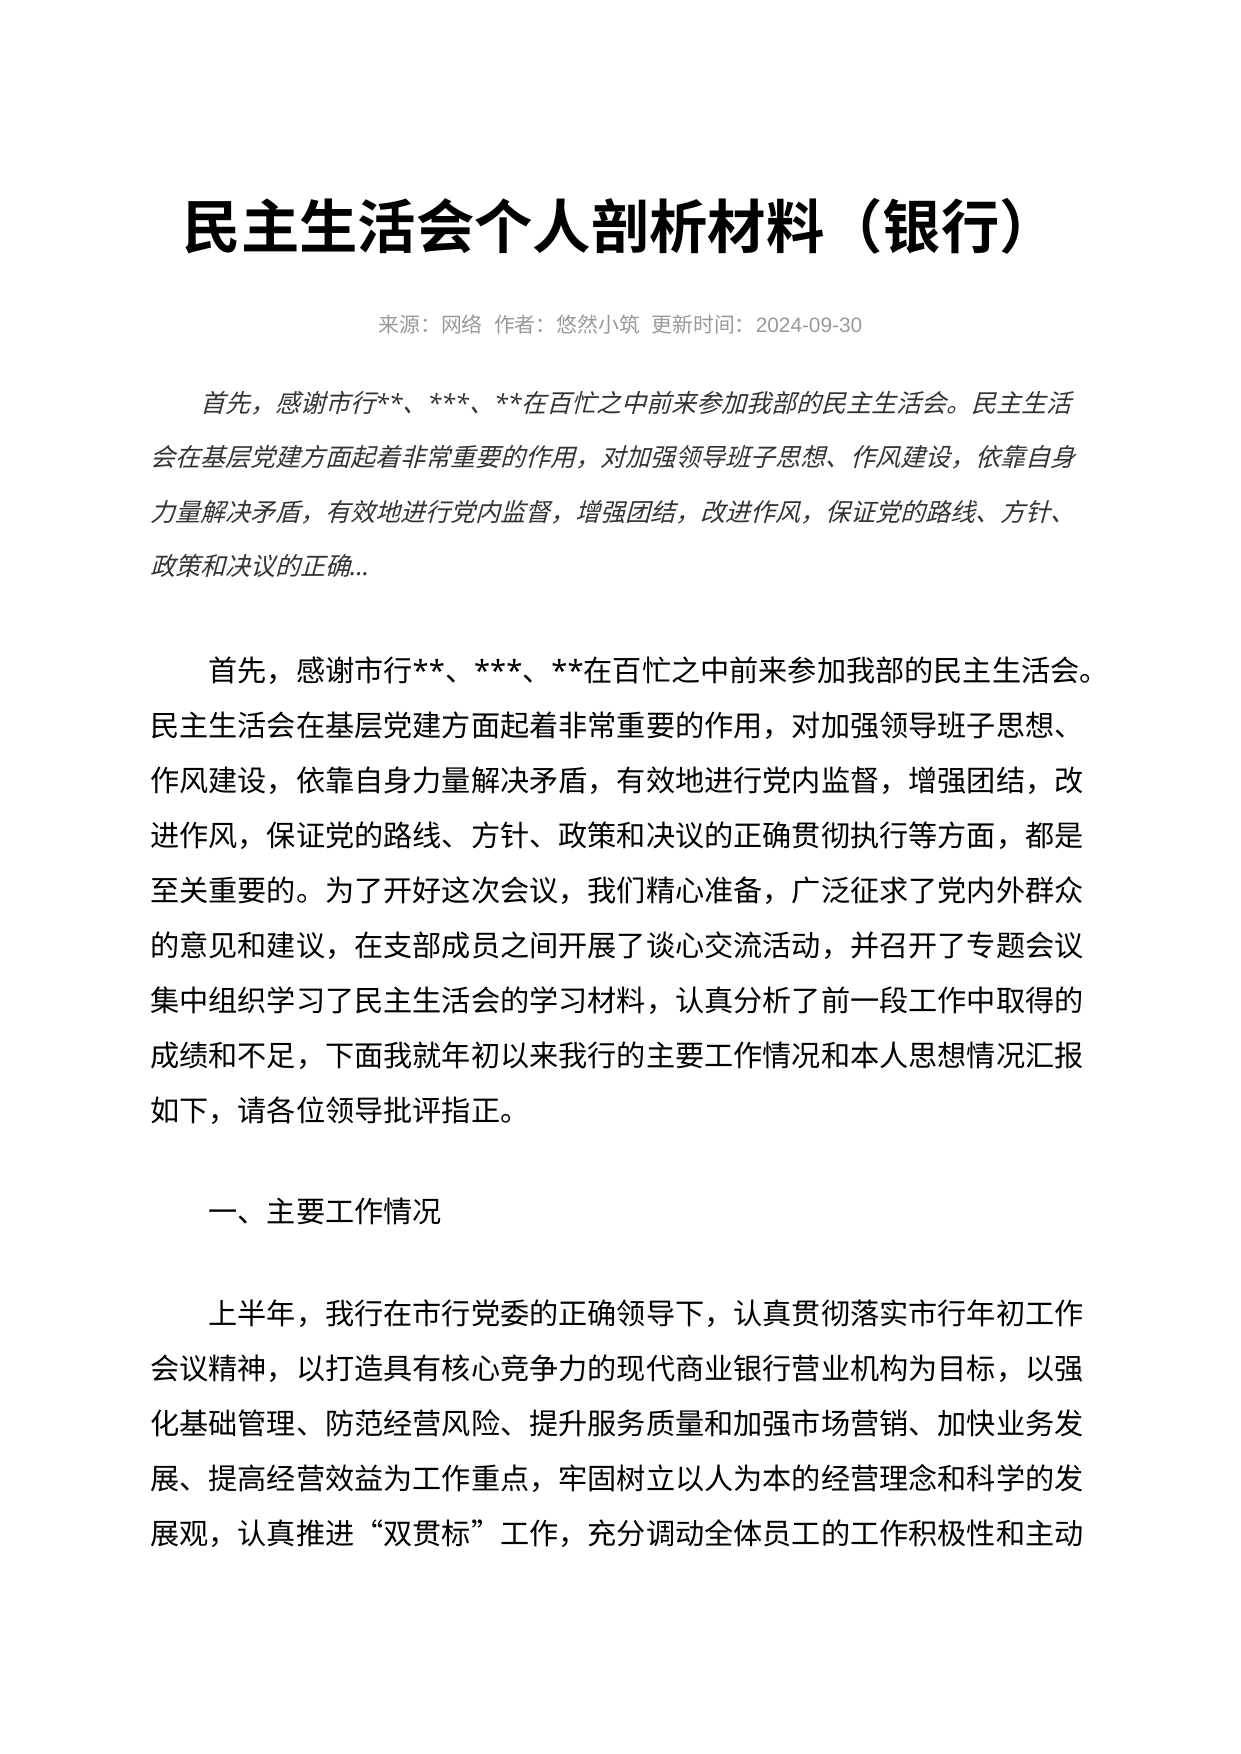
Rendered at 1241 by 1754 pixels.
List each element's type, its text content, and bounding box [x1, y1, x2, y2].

text 首先，感谢市行**、***、**在百忙之中前来参加我部的民主生活会。民主生活会在基层党建方面起着非常重要的作用，对加强领导班子思想、作风建设，依靠自身力量解决矛盾，有效地进行党内监督，增强团结，改进作风，保证党的路线、方针、政策和决议的正确贯彻执行等方面，都是至关重要的。为了开好这次会议，我们精心准备，广泛征求了党内外群众的意见和建议，在支部成员之间开展了谈心交流活动，并召开了专题会议集中组织学习了民主生活会的学习材料，认真分析了前一段工作中取得的成绩和不足，下面我就年初以来我行的主要工作情况和本人思想情况汇报如下，请各位领导批评指正。 [150, 648, 1090, 1129]
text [150, 1291, 1090, 1552]
text 一、主要工作情况 [150, 1189, 1090, 1231]
text 来源：网络 作者：悠然小筑 更新时间：2024-09-30 [150, 313, 1090, 337]
subtitle 民主生活会个人剖析材料（银行） [150, 181, 1090, 266]
text 首先，感谢市行**、***、**在百忙之中前来参加我部的民主生活会。民主生活会在基层党建方面起着非常重要的作用，对加强领导班子思想、作风建设，依靠自身力量解决矛盾，有效地进行党内监督，增强团结，改进作风，保证党的路线、方针、政策和决议的正确... [150, 383, 1090, 583]
